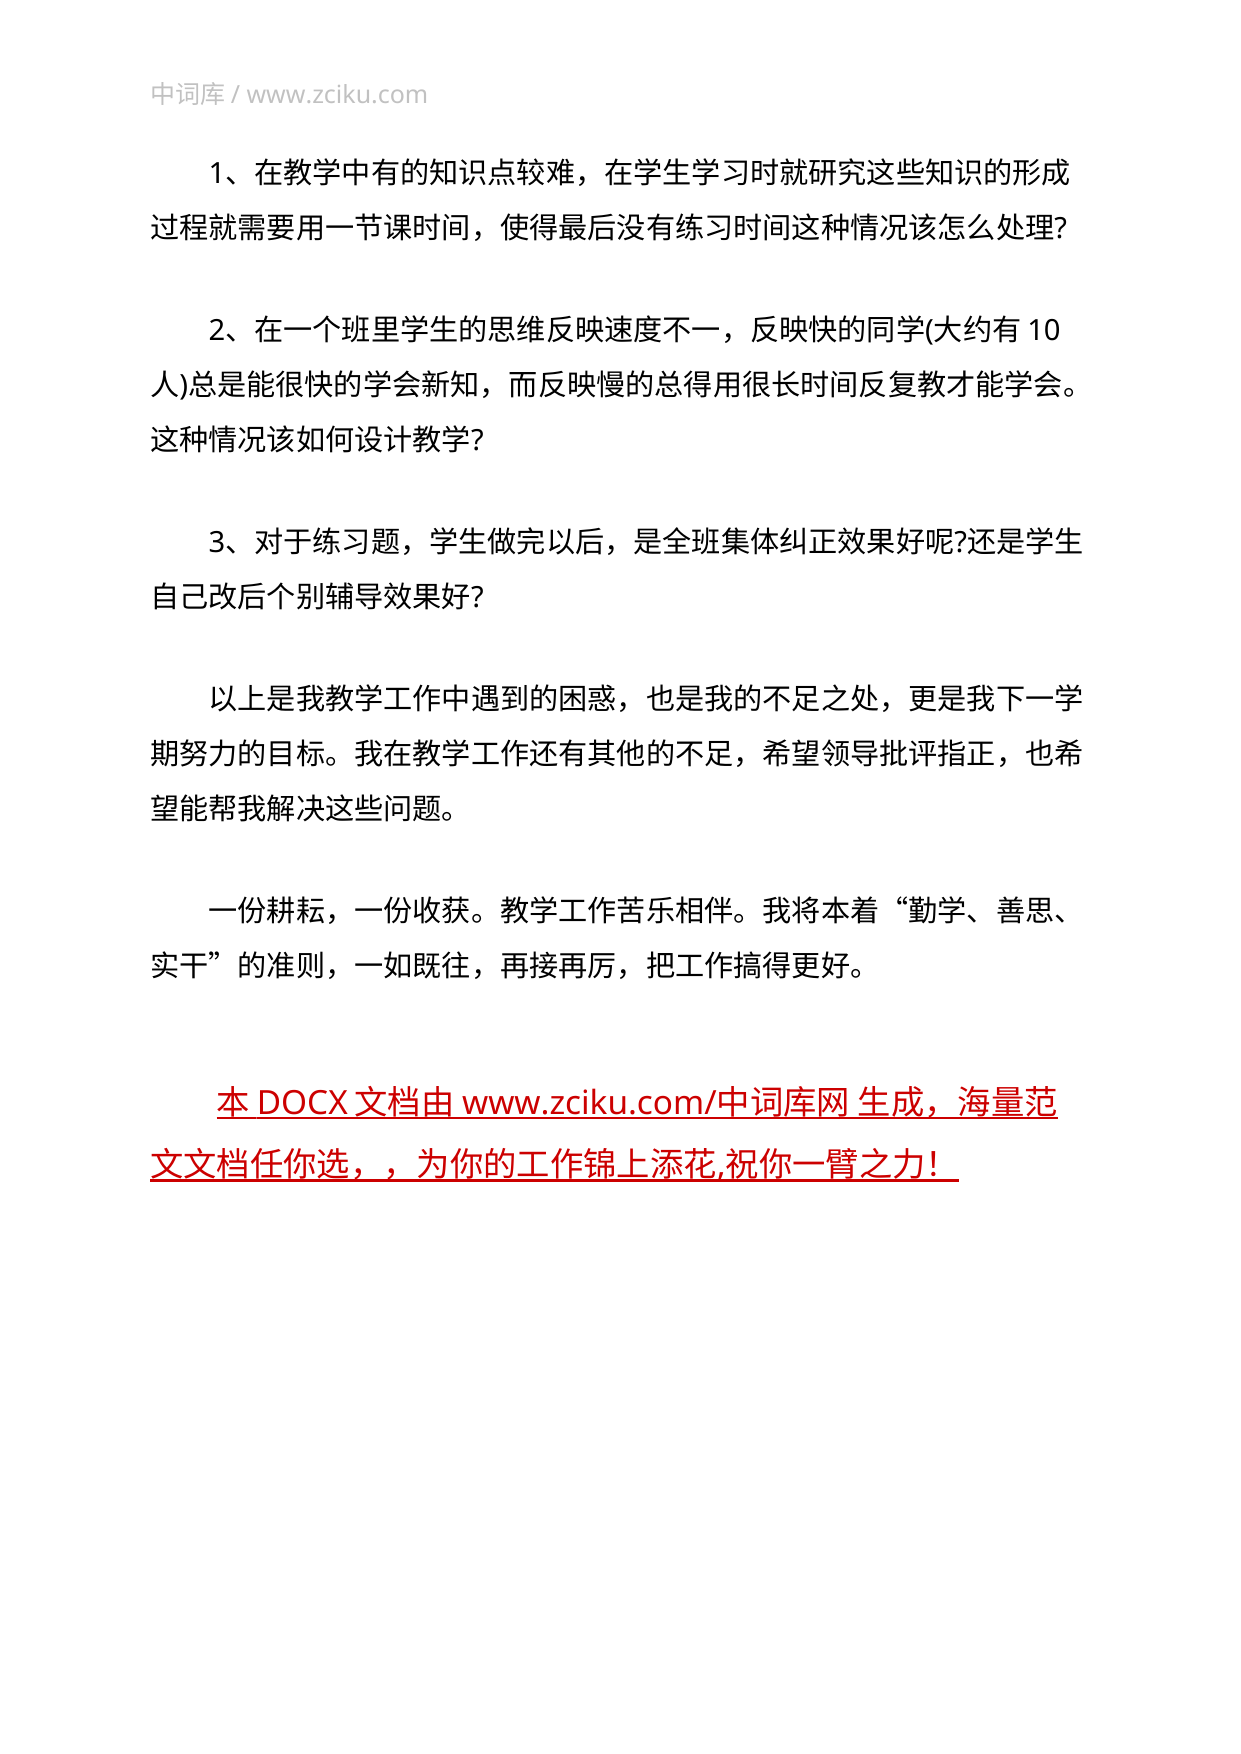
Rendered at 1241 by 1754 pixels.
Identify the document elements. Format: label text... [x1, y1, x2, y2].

text 一份耕耘，一份收获。教学工作苦乐相伴。我将本着“勤学、善思、实干”的准则，一如既往，再接再厉，把工作搞得更好。 [150, 887, 1090, 985]
text 3、对于练习题，学生做完以后，是全班集体纠正效果好呢?还是学生自己改后个别辅导效果好? [150, 519, 1090, 616]
text 1、在教学中有的知识点较难，在学生学习时就研究这些知识的形成过程就需要用一节课时间，使得最后没有练习时间这种情况该怎么处理? [150, 150, 1090, 247]
text 本DOCX文档由 www.zciku.com/中词库网 生成，海量范文文档任你选，，为你的工作锦上添花,祝你一臂之力！ [150, 1075, 1090, 1187]
text 2、在一个班里学生的思维反映速度不一，反映快的同学(大约有10人)总是能很快的学会新知，而反映慢的总得用很长时间反复教才能学会。这种情况该如何设计教学? [150, 307, 1090, 459]
text 以上是我教学工作中遇到的困惑，也是我的不足之处，更是我下一学期努力的目标。我在教学工作还有其他的不足，希望领导批评指正，也希望能帮我解决这些问题。 [150, 676, 1090, 828]
